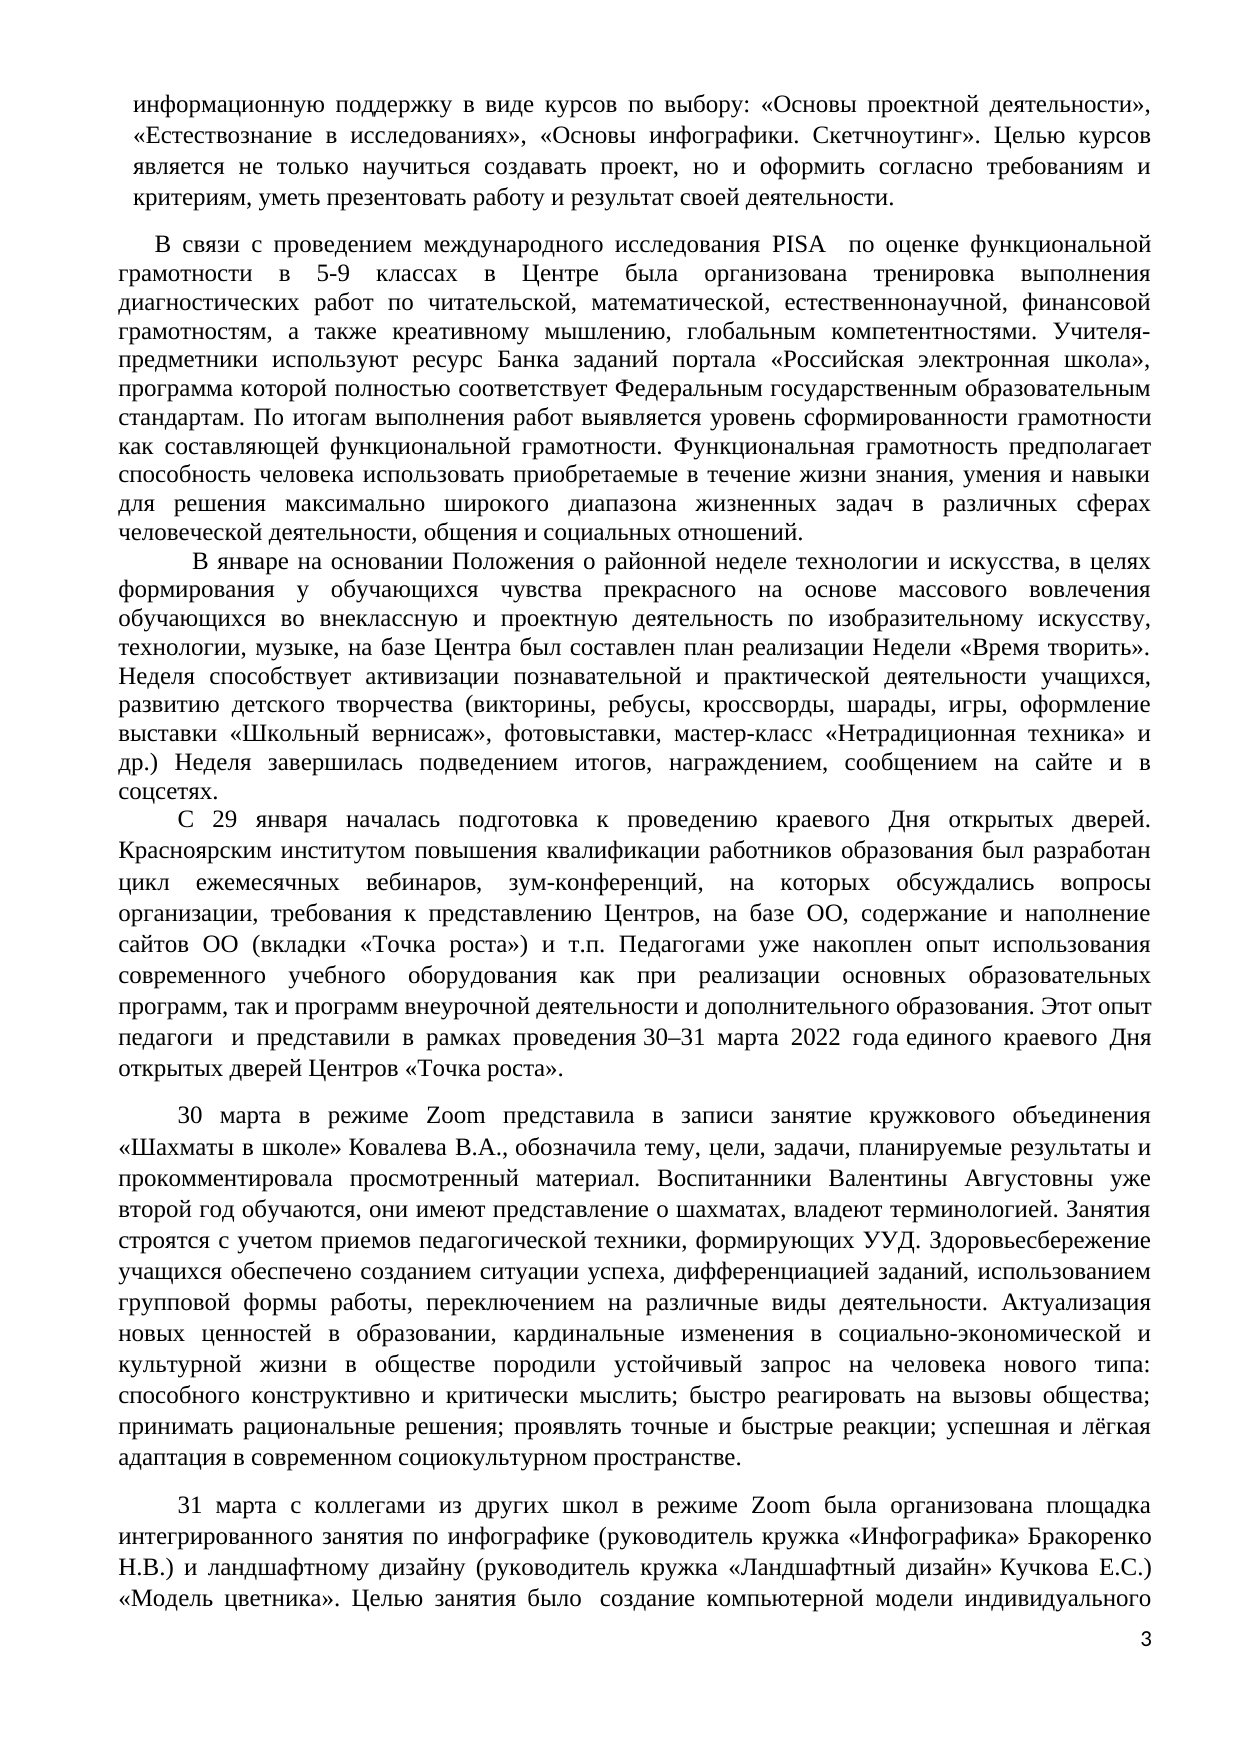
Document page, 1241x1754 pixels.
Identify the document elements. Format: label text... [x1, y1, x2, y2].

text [118, 1490, 1152, 1612]
text В январе на основании Положения о районной неделе технологии и искусства, в целях формирования у обучающихся чувства прекрасного на основе массового вовлечения обучающихся во внеклассную и проектную деятельность по изобразительному искусству, технологии, музыке, на базе Центра был составлен план реализации Недели «Время творить». Неделя способствует активизации познавательной и практической деятельности учащихся, развитию детского творчества (викторины, ребусы, кроссворды, шарады, игры, оформление выставки «Школьный вернисаж», фотовыставки, мастер-класс «Нетрадиционная техника» и др.) Неделя завершилась подведением итогов, награждением, сообщением на сайте и в соцсетях. [118, 546, 1152, 804]
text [133, 89, 1152, 211]
text С 29 января началась подготовка к проведению краевого Дня открытых дверей. Красноярским институтом повышения квалификации работников образования был разработан цикл ежемесячных вебинаров, зум-конференций, на которых обсуждались вопросы организации, требования к представлению Центров, на базе ОО, содержание и наполнение сайтов ОО (вкладки «Точка роста») и т.п. Педагогами уже накоплен опыт использования современного учебного оборудования как при реализации основных образовательных программ, так и программ внеурочной деятельности и дополнительного образования. Этот опыт педагоги и представили в рамках проведения 30–31 марта 2022 года единого краевого Дня открытых дверей Центров «Точка роста». [118, 804, 1152, 1082]
text В связи с проведением международного исследования PISA по оценке функциональной грамотности в 5-9 классах в Центре была организована тренировка выполнения диагностических работ по читательской, математической, естественнонаучной, финансовой грамотностям, а также креативному мышлению, глобальным компетентностями. Учителя-предметники используют ресурс Банка заданий портала «Российская электронная школа», программа которой полностью соответствует Федеральным государственным образовательным стандартам. По итогам выполнения работ выявляется уровень сформированности грамотности как составляющей функциональной грамотности. Функциональная грамотность предполагает способность человека использовать приобретаемые в течение жизни знания, умения и навыки для решения максимально широкого диапазона жизненных задач в различных сферах человеческой деятельности, общения и социальных отношений. [118, 402, 1152, 546]
text 30 марта в режиме Zoom представила в записи занятие кружкового объединения «Шахматы в школе» Ковалева В.А., обозначила тему, цели, задачи, планируемые результаты и прокомментировала просмотренный материал. Воспитанники Валентины Августовны уже второй год обучаются, они имеют представление о шахматах, владеют терминологией. Занятия строятся с учетом приемов педагогической техники, формирующих УУД. Здоровьесбережение учащихся обеспечено созданием ситуации успеха, дифференциацией заданий, использованием групповой формы работы, переключением на различные виды деятельности. Актуализация новых ценностей в образовании, кардинальные изменения в социально-экономической и культурной жизни в обществе породили устойчивый запрос на человека нового типа: способного конструктивно и критически мыслить; быстро реагировать на вызовы общества; принимать рациональные решения; проявлять точные и быстрые реакции; успешная и лёгкая адаптация в современном социокультурном пространстве. [118, 1101, 1152, 1471]
